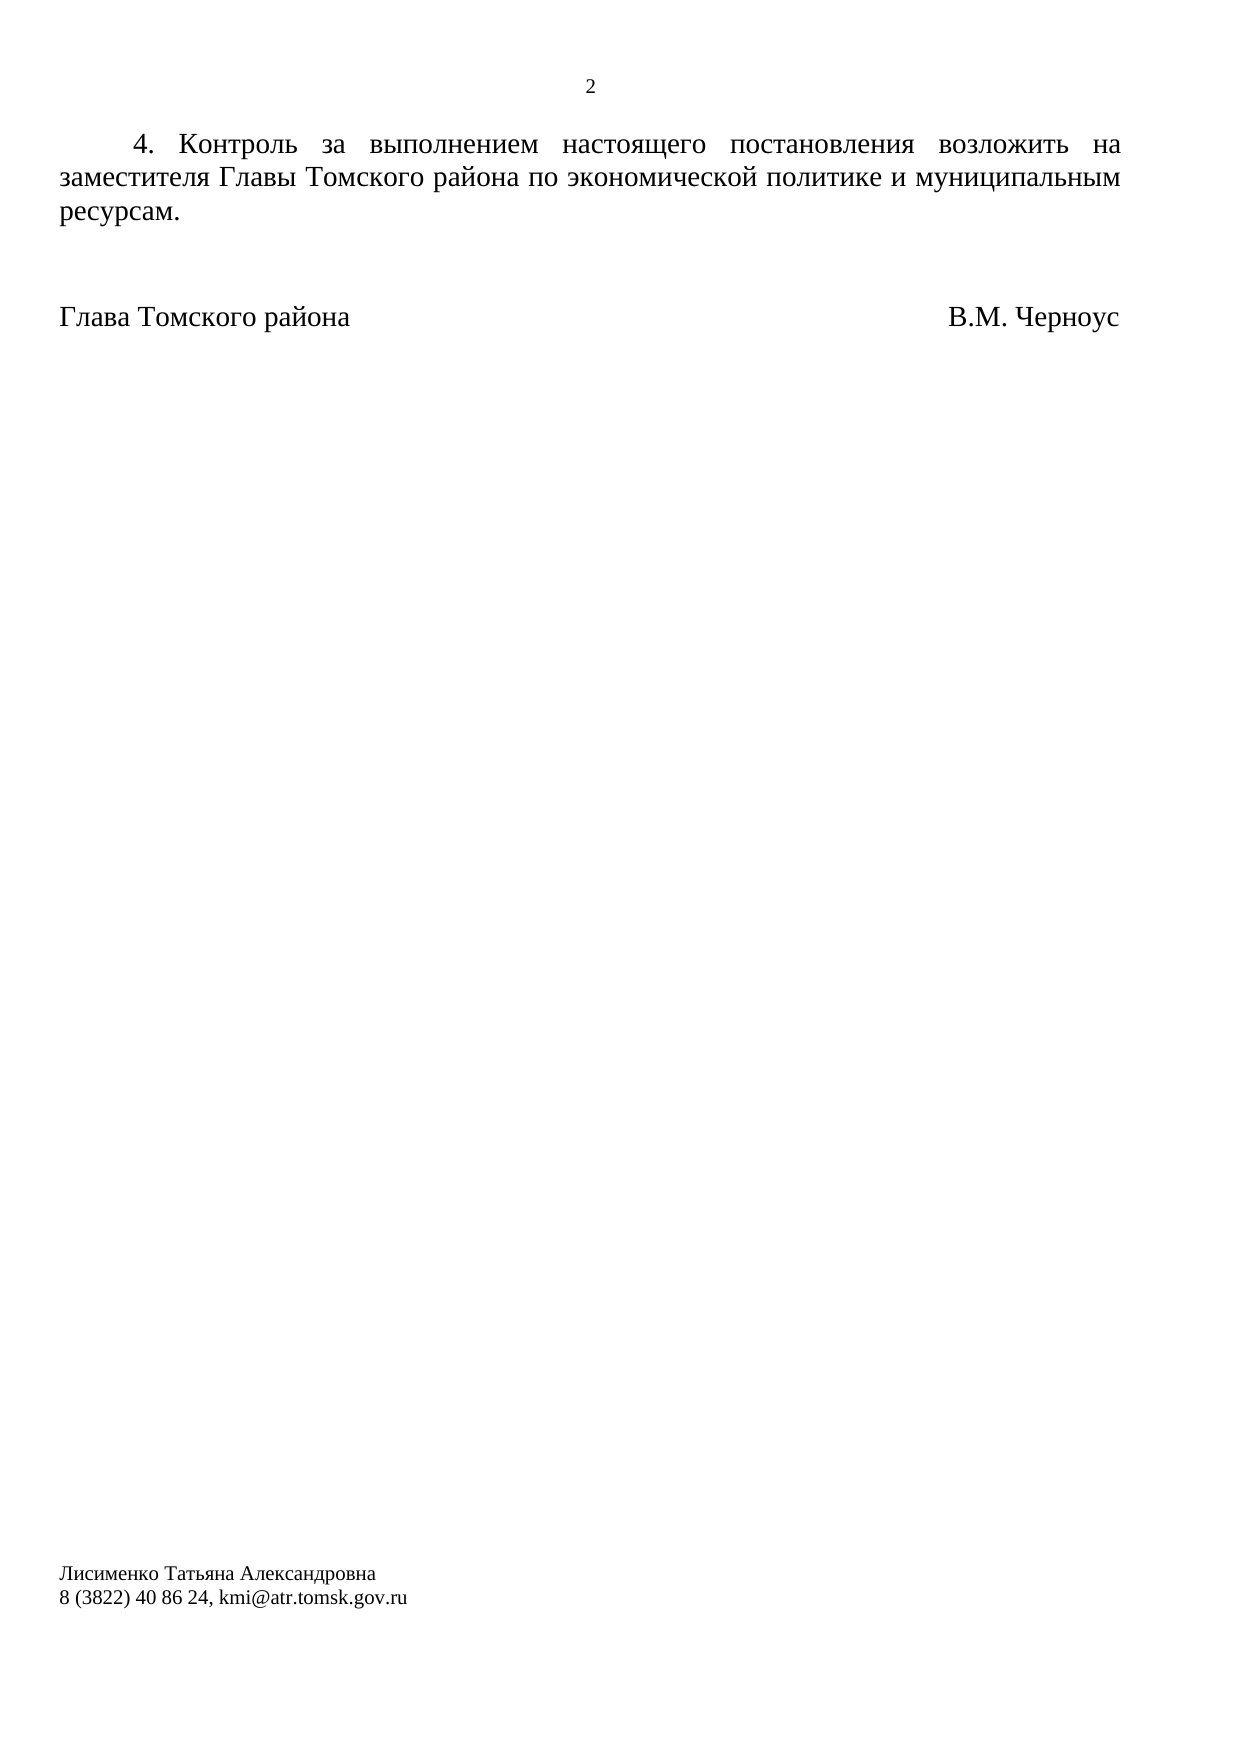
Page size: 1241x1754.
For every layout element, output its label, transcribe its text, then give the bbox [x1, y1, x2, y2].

text Глава Томского района В.М. Черноус [59, 299, 1122, 332]
text 8 (3822) 40 86 24, kmi@atr.tomsk.gov.ru [59, 1585, 1122, 1609]
text 4. Контроль за выполнением настоящего постановления возложить на заместителя Главы Томского района по экономической политике и муниципальным ресурсам. [59, 126, 1122, 227]
text Лисименко Татьяна Александровна [59, 1561, 1122, 1585]
